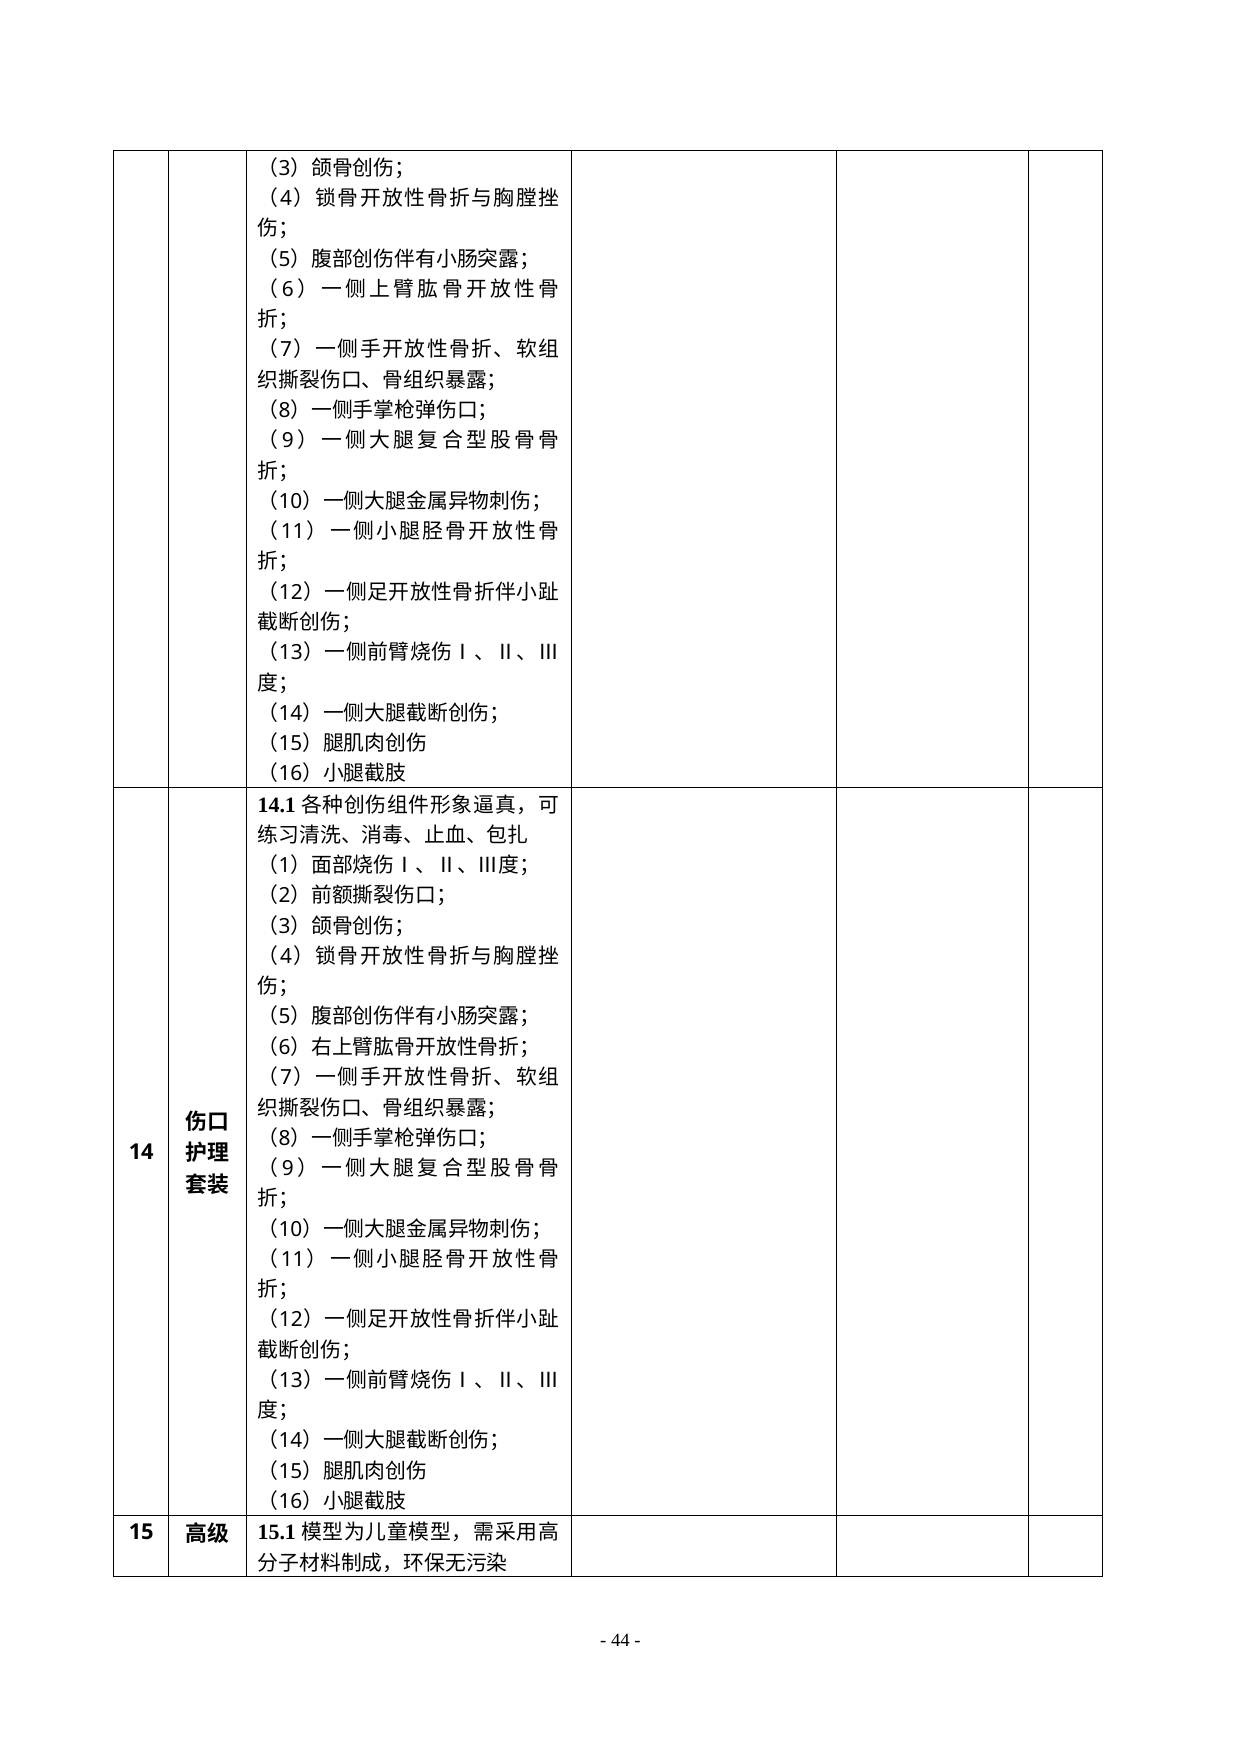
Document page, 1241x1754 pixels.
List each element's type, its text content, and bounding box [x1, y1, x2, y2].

table_cell [572, 151, 836, 787]
table_cell 高级儿童护理人 [169, 1516, 246, 1576]
table_cell 伤口护理套装 [169, 788, 246, 1514]
table_cell [572, 788, 836, 1514]
table_cell 15.1模型为儿童模型，需采用高分子材料制成，环保无污染 [247, 1516, 571, 1576]
table_cell 14 [114, 788, 168, 1514]
table_cell [837, 788, 1028, 1514]
table_cell [1029, 1516, 1102, 1576]
table_cell [572, 1516, 836, 1576]
table_cell [837, 1516, 1028, 1576]
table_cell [247, 151, 571, 787]
table_cell [1029, 788, 1102, 1514]
table_cell [837, 151, 1028, 787]
table_cell 14.1各种创伤组件形象逼真，可练习清洗、消毒、止血、包扎 （1）面部烧伤Ⅰ、Ⅱ、Ⅲ度； （2）前额撕裂伤口； （3）颌骨创伤； （4）锁骨开放性骨折与胸膛挫伤； （5）腹部创伤伴有小肠突露； （6）右上臂肱骨开放性骨折； （7）一侧手开放性骨折、软组织撕裂伤口、骨组织暴露； （8）一侧手掌枪弹伤口； （9）一侧大腿复合型股骨骨折； （10）一侧大腿金属异物刺伤； （11）一侧小腿胫骨开放性骨折； （12）一侧足开放性骨折伴小趾截断创伤； （13）一侧前臂烧伤Ⅰ、Ⅱ、Ⅲ度； （14）一侧大腿截断创伤； （15）腿肌肉创伤 （16）小腿截肢 [247, 788, 571, 1514]
table_cell [1029, 151, 1102, 787]
table_cell 15 [114, 1516, 168, 1576]
